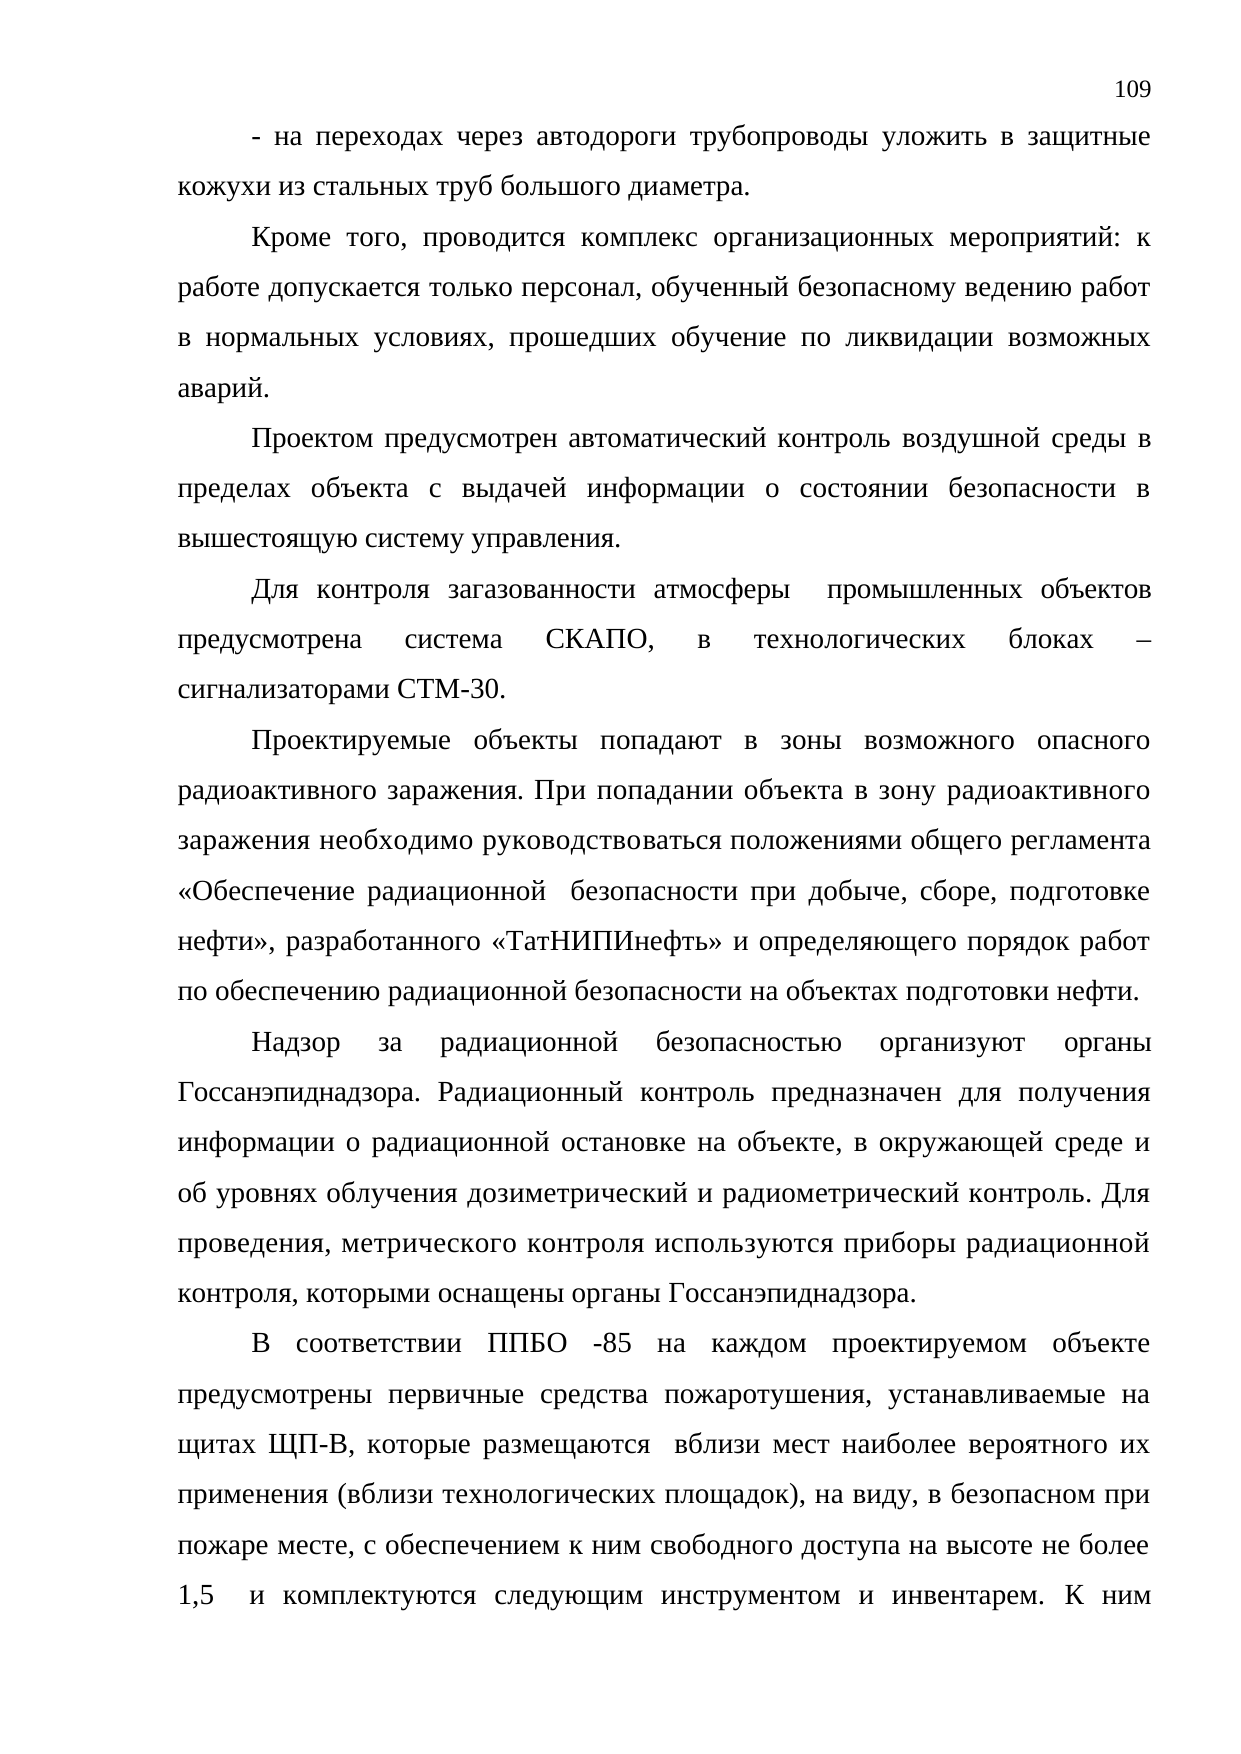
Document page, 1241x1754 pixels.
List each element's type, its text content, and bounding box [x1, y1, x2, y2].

text Для контроля загазованности атмосферы промышленных объектов предусмотрена система СКАПО, в технологических блоках – сигнализаторами СТМ-30. [177, 571, 1152, 705]
text Проектируемые объекты попадают в зоны возможного опасного радиоактивного заражения. При попадании объекта в зону радиоактивного заражения необходимо руководствоваться положениями общего регламента «Обеспечение радиационной безопасности при добыче, сборе, подготовке нефти», разработанного «ТатНИПИнефть» и определяющего порядок работ по обеспечению радиационной безопасности на объектах подготовки нефти. [177, 722, 1152, 1007]
text Кроме того, проводится комплекс организационных мероприятий: к работе допускается только персонал, обученный безопасному ведению работ в нормальных условиях, прошедших обучение по ликвидации возможных аварий. [177, 219, 1152, 403]
text - на переходах через автодороги трубопроводы уложить в защитные кожухи из стальных труб большого диаметра. [177, 118, 1152, 202]
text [177, 1326, 1152, 1611]
text Проектом предусмотрен автоматический контроль воздушной среды в пределах объекта с выдачей информации о состоянии безопасности в вышестоящую систему управления. [177, 420, 1152, 554]
text Надзор за радиационной безопасностью организуют органы Госсанэпиднадзора. Радиационный контроль предназначен для получения информации о радиационной остановке на объекте, в окружающей среде и об уровнях облучения дозиметрический и радиометрический контроль. Для проведения, метрического контроля используются приборы радиационной контроля, которыми оснащены органы Госсанэпиднадзора. [177, 1024, 1152, 1309]
